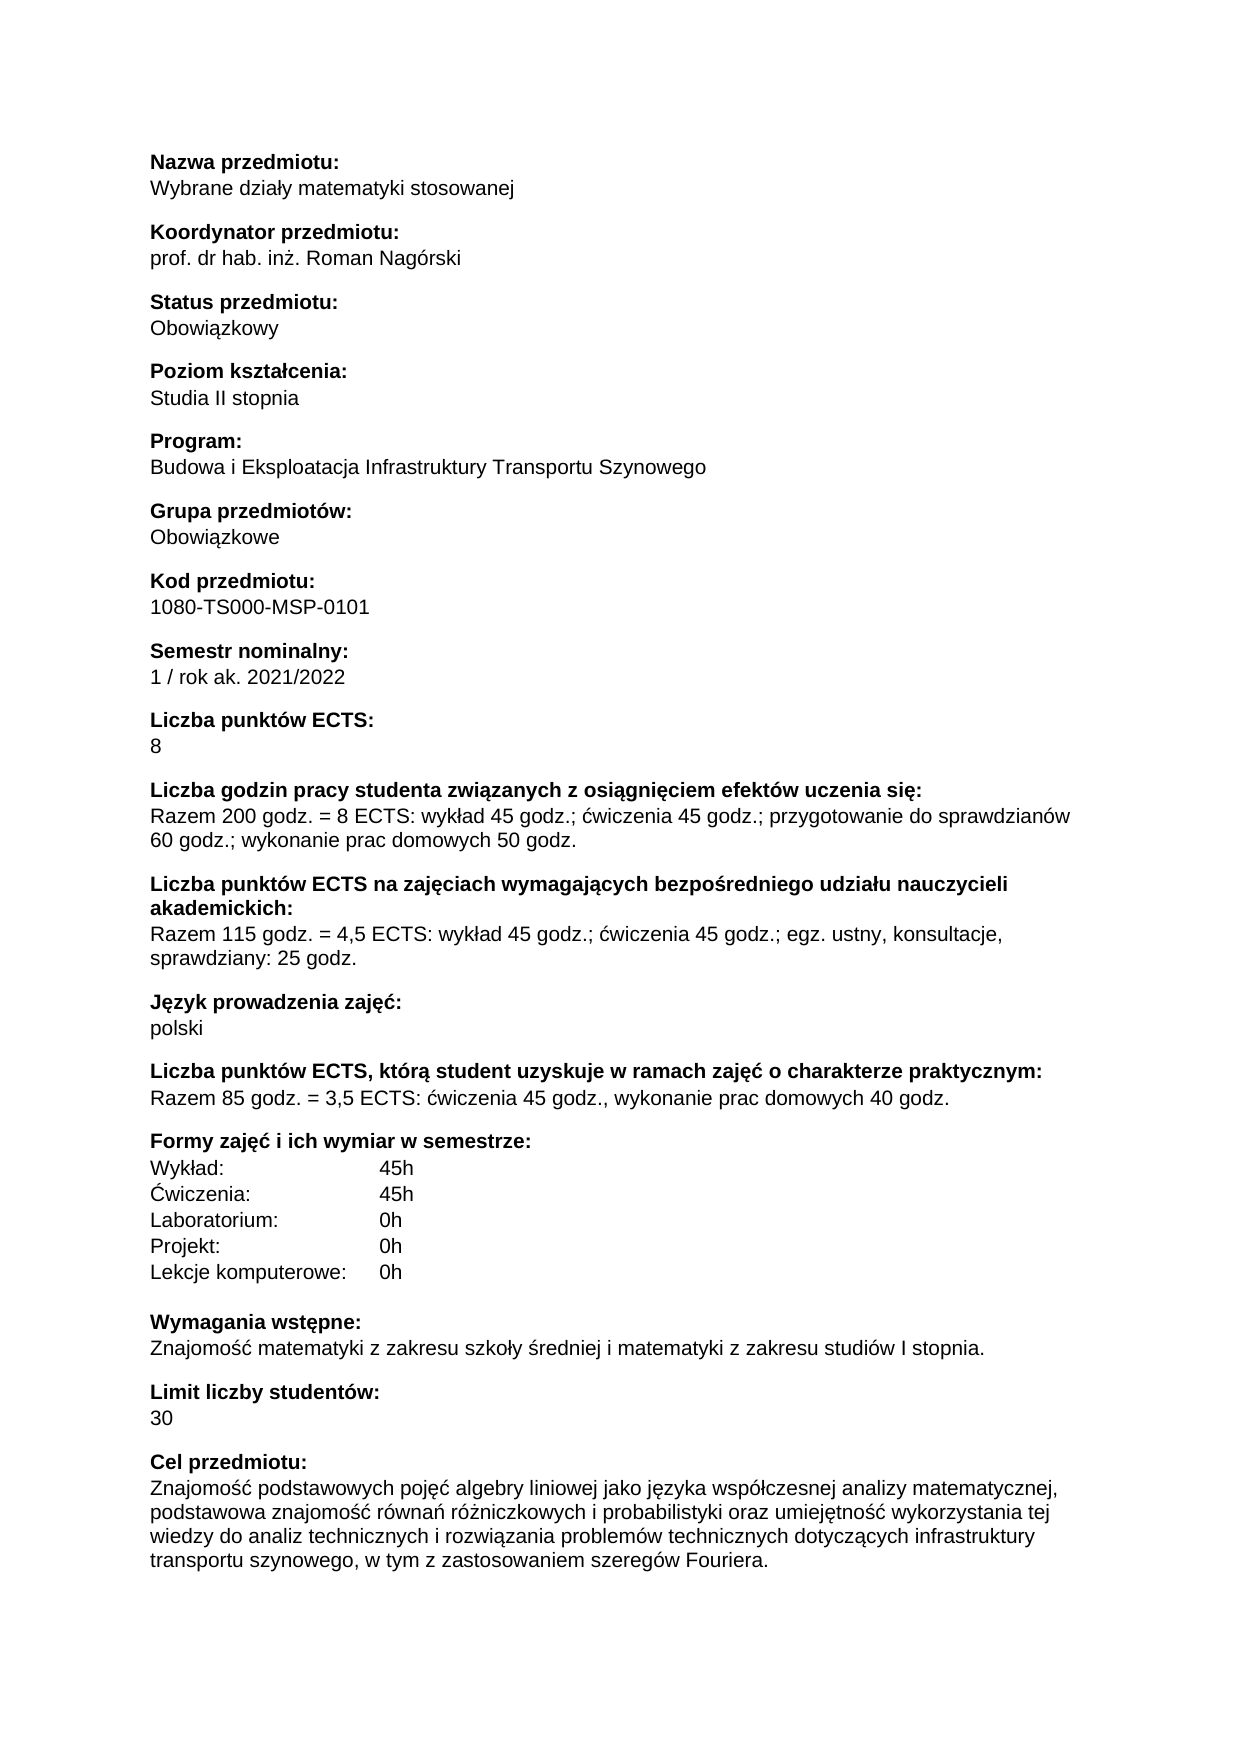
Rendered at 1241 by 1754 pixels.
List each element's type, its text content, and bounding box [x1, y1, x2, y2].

table_cell Laboratorium: [140, 1208, 367, 1232]
text Razem 85 godz. = 3,5 ECTS: ćwiczenia 45 godz., wykonanie prac domowych 40 godz. [150, 1085, 1090, 1109]
text Wybrane działy matematyki stosowanej [150, 176, 1090, 200]
text Liczba punktów ECTS: [150, 708, 1090, 732]
text Budowa i Eksploatacja Infrastruktury Transportu Szynowego [150, 455, 1090, 479]
table_header Wykład: [140, 1156, 367, 1180]
text Koordynator przedmiotu: [150, 220, 1090, 244]
text Status przedmiotu: [150, 289, 1090, 313]
text Obowiązkowe [150, 525, 1090, 549]
text Liczba punktów ECTS na zajęciach wymagających bezpośredniego udziału nauczycieli akademickich: [150, 872, 1090, 920]
table_header 45h [369, 1156, 597, 1180]
text Nazwa przedmiotu: [150, 150, 1090, 174]
text Limit liczby studentów: [150, 1380, 1090, 1404]
text Semestr nominalny: [150, 638, 1090, 662]
text polski [150, 1016, 1090, 1039]
text Razem 115 godz. = 4,5 ECTS: wykład 45 godz.; ćwiczenia 45 godz.; egz. ustny, konsultacje, sprawdziany: 25 godz. [150, 922, 1090, 970]
text 30 [150, 1406, 1090, 1430]
table_cell Projekt: [140, 1234, 367, 1258]
text Język prowadzenia zajęć: [150, 989, 1090, 1013]
table_cell 0h [369, 1232, 597, 1258]
text prof. dr hab. inż. Roman Nagórski [150, 246, 1090, 270]
table_cell Lekcje komputerowe: [140, 1260, 367, 1284]
text Grupa przedmiotów: [150, 499, 1090, 523]
text Program: [150, 429, 1090, 453]
text Poziom kształcenia: [150, 359, 1090, 383]
table_cell 45h [369, 1180, 597, 1206]
table_cell 0h [369, 1206, 597, 1232]
text Kod przedmiotu: [150, 569, 1090, 593]
text Formy zajęć i ich wymiar w semestrze: [150, 1129, 1090, 1153]
text Cel przedmiotu: [150, 1449, 1090, 1473]
text Liczba punktów ECTS, którą student uzyskuje w ramach zajęć o charakterze praktycznym: [150, 1059, 1090, 1083]
text 1 / rok ak. 2021/2022 [150, 664, 1090, 688]
table_cell Ćwiczenia: [140, 1182, 367, 1206]
text 1080-TS000-MSP-0101 [150, 595, 1090, 619]
text Obowiązkowy [150, 316, 1090, 339]
text Znajomość matematyki z zakresu szkoły średniej i matematyki z zakresu studiów I stopnia. [150, 1336, 1090, 1360]
table_cell 0h [369, 1258, 597, 1284]
text Wymagania wstępne: [150, 1310, 1090, 1334]
text Studia II stopnia [150, 385, 1090, 409]
text Razem 200 godz. = 8 ECTS: wykład 45 godz.; ćwiczenia 45 godz.; przygotowanie do sprawdzianów 60 godz.; wykonanie prac domowych 50 godz. [150, 804, 1090, 852]
text Liczba godzin pracy studenta związanych z osiągnięciem efektów uczenia się: [150, 778, 1090, 802]
text 8 [150, 734, 1090, 758]
text Znajomość podstawowych pojęć algebry liniowej jako języka współczesnej analizy matematycznej, podstawowa znajomość równań różniczkowych i probabilistyki oraz umiejętność wykorzystania tej wiedzy do analiz technicznych i rozwiązania problemów technicznych dotyczących infrastruktury transportu szynowego, w tym z zastosowaniem szeregów Fouriera. [150, 1476, 1090, 1571]
